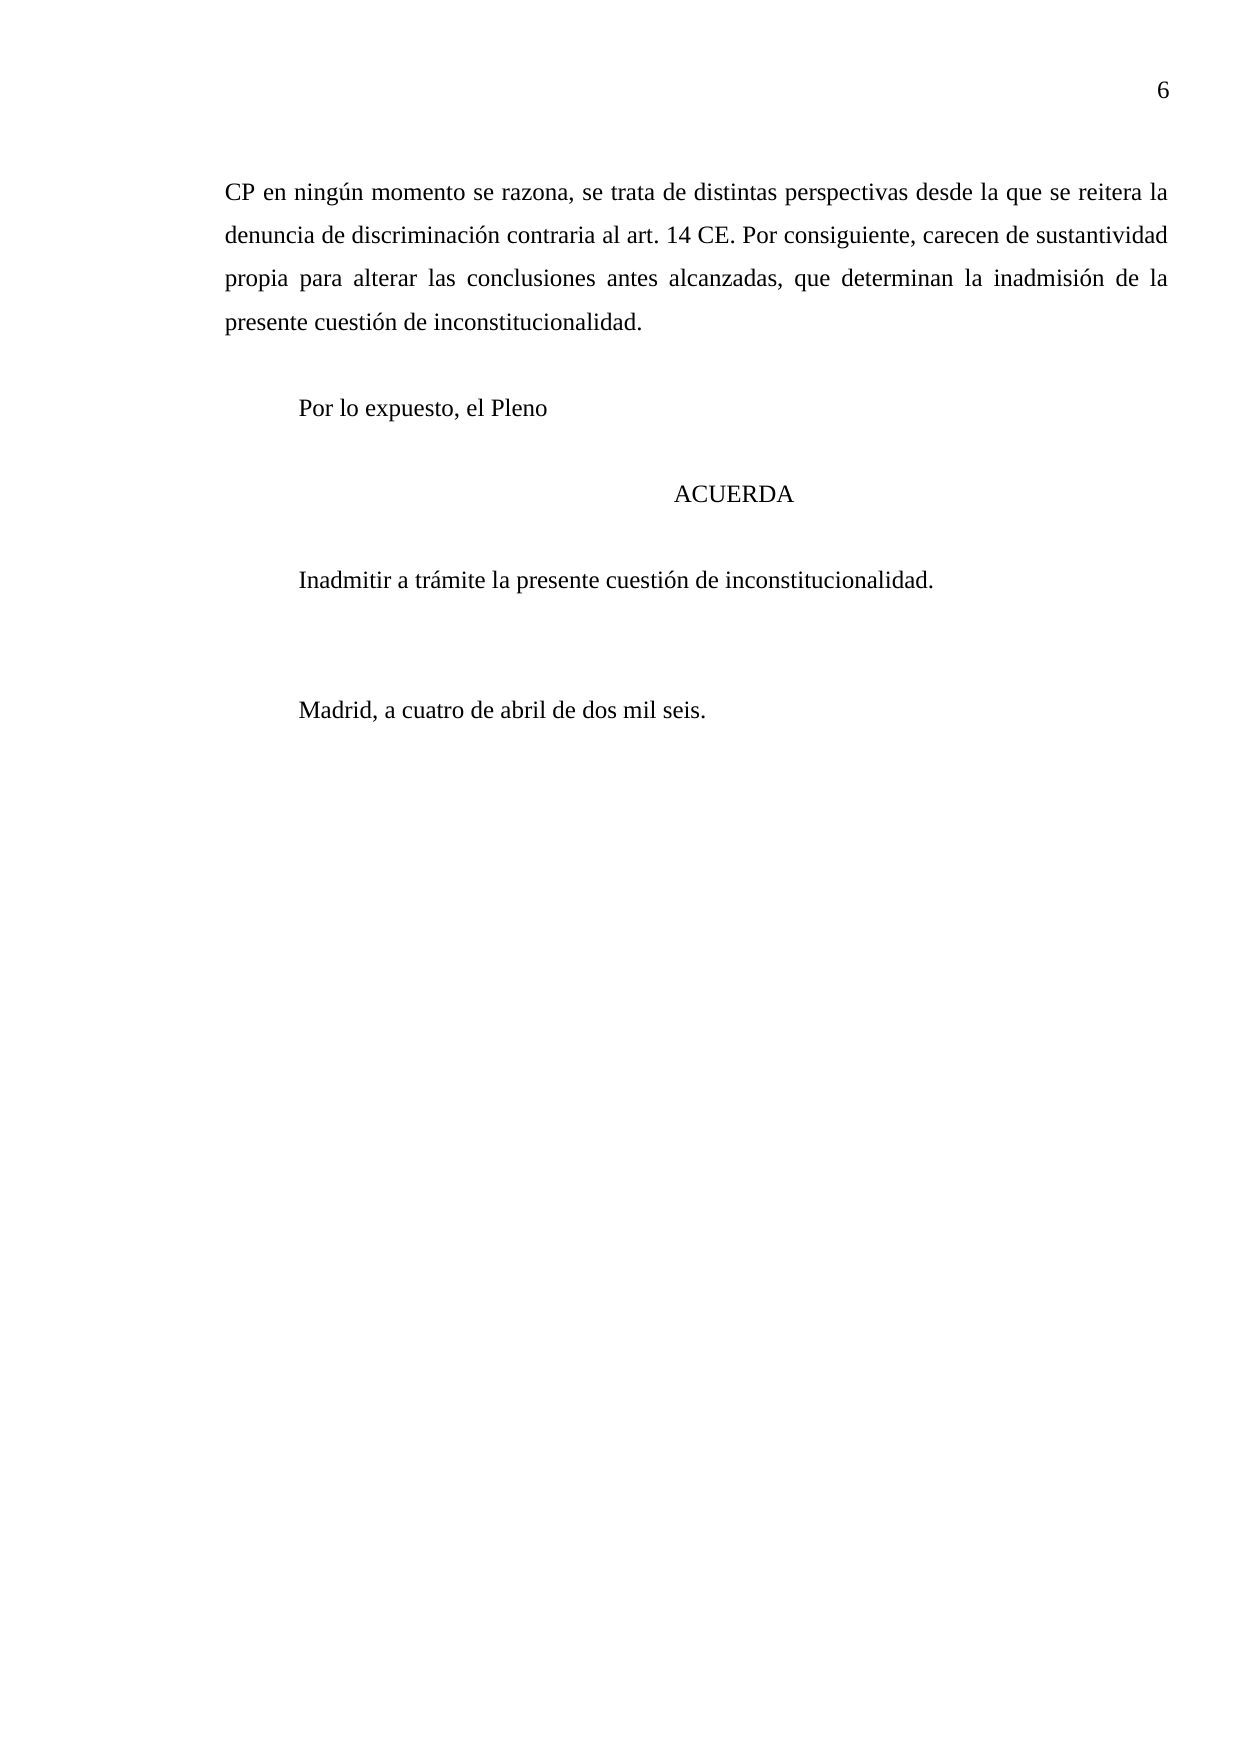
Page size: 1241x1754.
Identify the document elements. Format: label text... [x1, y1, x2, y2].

text Madrid, a cuatro de abril de dos mil seis. [224, 695, 1169, 723]
text Inadmitir a trámite la presente cuestión de inconstitucionalidad. [224, 565, 1169, 594]
text ACUERDA [224, 479, 1169, 508]
text Por lo expuesto, el Pleno [224, 393, 1169, 422]
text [224, 177, 1169, 335]
